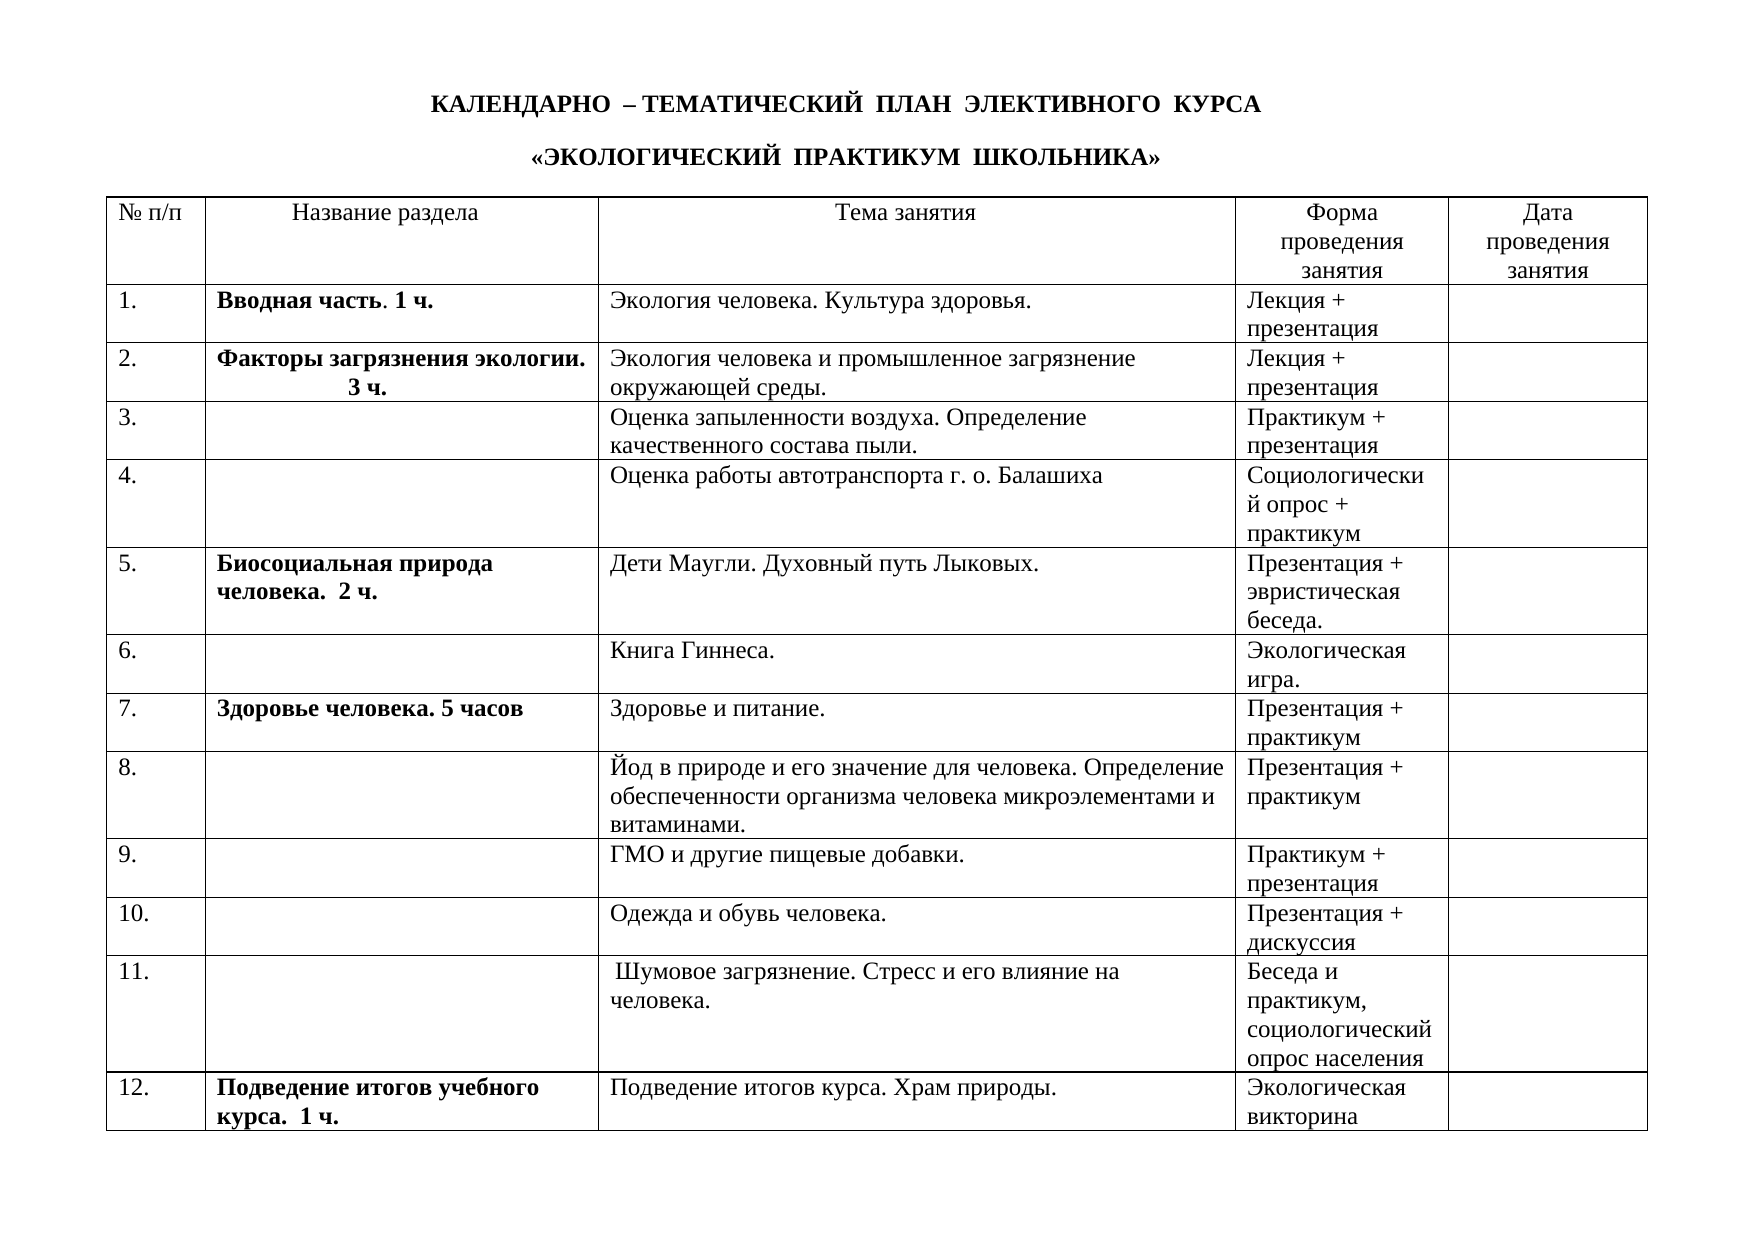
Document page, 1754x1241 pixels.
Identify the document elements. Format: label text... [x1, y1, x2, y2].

table_cell Здоровье человека. 5 часов [206, 694, 598, 751]
table_cell Беседа и практикум, социологический опрос населения [1236, 956, 1448, 1071]
table_cell Факторы загрязнения экологии. 3 ч. [206, 343, 598, 401]
table_cell [1449, 898, 1647, 955]
table_header Тема занятия [599, 198, 1235, 284]
table_cell Вводная часть. 1 ч. [206, 285, 598, 342]
table_cell Экологическая игра. [1236, 635, 1448, 692]
table_cell Подведение итогов учебного курса. 1 ч. [206, 1073, 598, 1130]
table_cell Лекция + презентация [1236, 285, 1448, 342]
table_cell Книга Гиннеса. [599, 635, 1235, 692]
table_cell [206, 752, 598, 838]
table_cell 6. [107, 635, 205, 692]
table_cell Подведение итогов курса. Храм природы. [599, 1073, 1235, 1130]
table_cell Здоровье и питание. [599, 694, 1235, 751]
table_cell [206, 635, 598, 692]
table_cell 11. [107, 956, 205, 1071]
table_header Форма проведения занятия [1236, 198, 1448, 284]
table_cell Оценка работы автотранспорта г. о. Балашиха [599, 460, 1235, 547]
table_cell Экология человека и промышленное загрязнение окружающей среды. [599, 343, 1235, 401]
table_cell 12. [107, 1073, 205, 1130]
table_cell Биосоциальная природа человека. 2 ч. [206, 548, 598, 634]
text КАЛЕНДАРНО – ТЕМАТИЧЕСКИЙ ПЛАН ЭЛЕКТИВНОГО КУРСА [118, 89, 1636, 117]
table_cell [206, 956, 598, 1071]
table_cell Одежда и обувь человека. [599, 898, 1235, 955]
table_cell [1449, 1073, 1647, 1130]
table_header № п/п [107, 198, 205, 284]
table_cell Презентация + практикум [1236, 752, 1448, 838]
table_cell [1449, 548, 1647, 634]
table_header Дата проведения занятия [1449, 198, 1647, 284]
table_cell [1449, 839, 1647, 897]
table_cell Йод в природе и его значение для человека. Определение обеспеченности организма человека микроэлементами и витаминами. [599, 752, 1235, 838]
table_cell 1. [107, 285, 205, 342]
table_cell Лекция + презентация [1236, 343, 1448, 401]
table_cell Практикум + презентация [1236, 402, 1448, 459]
text «ЭКОЛОГИЧЕСКИЙ ПРАКТИКУМ ШКОЛЬНИКА» [118, 142, 1636, 171]
table_cell [206, 402, 598, 459]
table_cell [1449, 752, 1647, 838]
table_cell Шумовое загрязнение. Стресс и его влияние на человека. [599, 956, 1235, 1071]
table_cell 5. [107, 548, 205, 634]
table_cell 7. [107, 694, 205, 751]
table_cell [1449, 635, 1647, 692]
table_cell [206, 898, 598, 955]
table_cell [1449, 694, 1647, 751]
table_cell [1449, 285, 1647, 342]
table_cell Дети Маугли. Духовный путь Лыковых. [599, 548, 1235, 634]
table_cell 9. [107, 839, 205, 897]
table_cell Презентация + эвристическая беседа. [1236, 548, 1448, 634]
table_cell 8. [107, 752, 205, 838]
table_cell 2. [107, 343, 205, 401]
table_cell Презентация + практикум [1236, 694, 1448, 751]
table_cell [1449, 343, 1647, 401]
table_cell [1449, 402, 1647, 459]
table_cell [206, 839, 598, 897]
table_cell Оценка запыленности воздуха. Определение качественного состава пыли. [599, 402, 1235, 459]
table_cell 4. [107, 460, 205, 547]
table_cell Экологическая викторина [1236, 1073, 1448, 1130]
table_cell Экология человека. Культура здоровья. [599, 285, 1235, 342]
table_cell 10. [107, 898, 205, 955]
table_cell ГМО и другие пищевые добавки. [599, 839, 1235, 897]
table_cell Презентация + дискуссия [1236, 898, 1448, 955]
table_header Название раздела [206, 198, 598, 284]
table_cell [206, 460, 598, 547]
table_cell 3. [107, 402, 205, 459]
table_cell Практикум + презентация [1236, 839, 1448, 897]
table_cell [1449, 956, 1647, 1071]
table_cell [1449, 460, 1647, 547]
table_cell Социологический опрос + практикум [1236, 460, 1448, 547]
